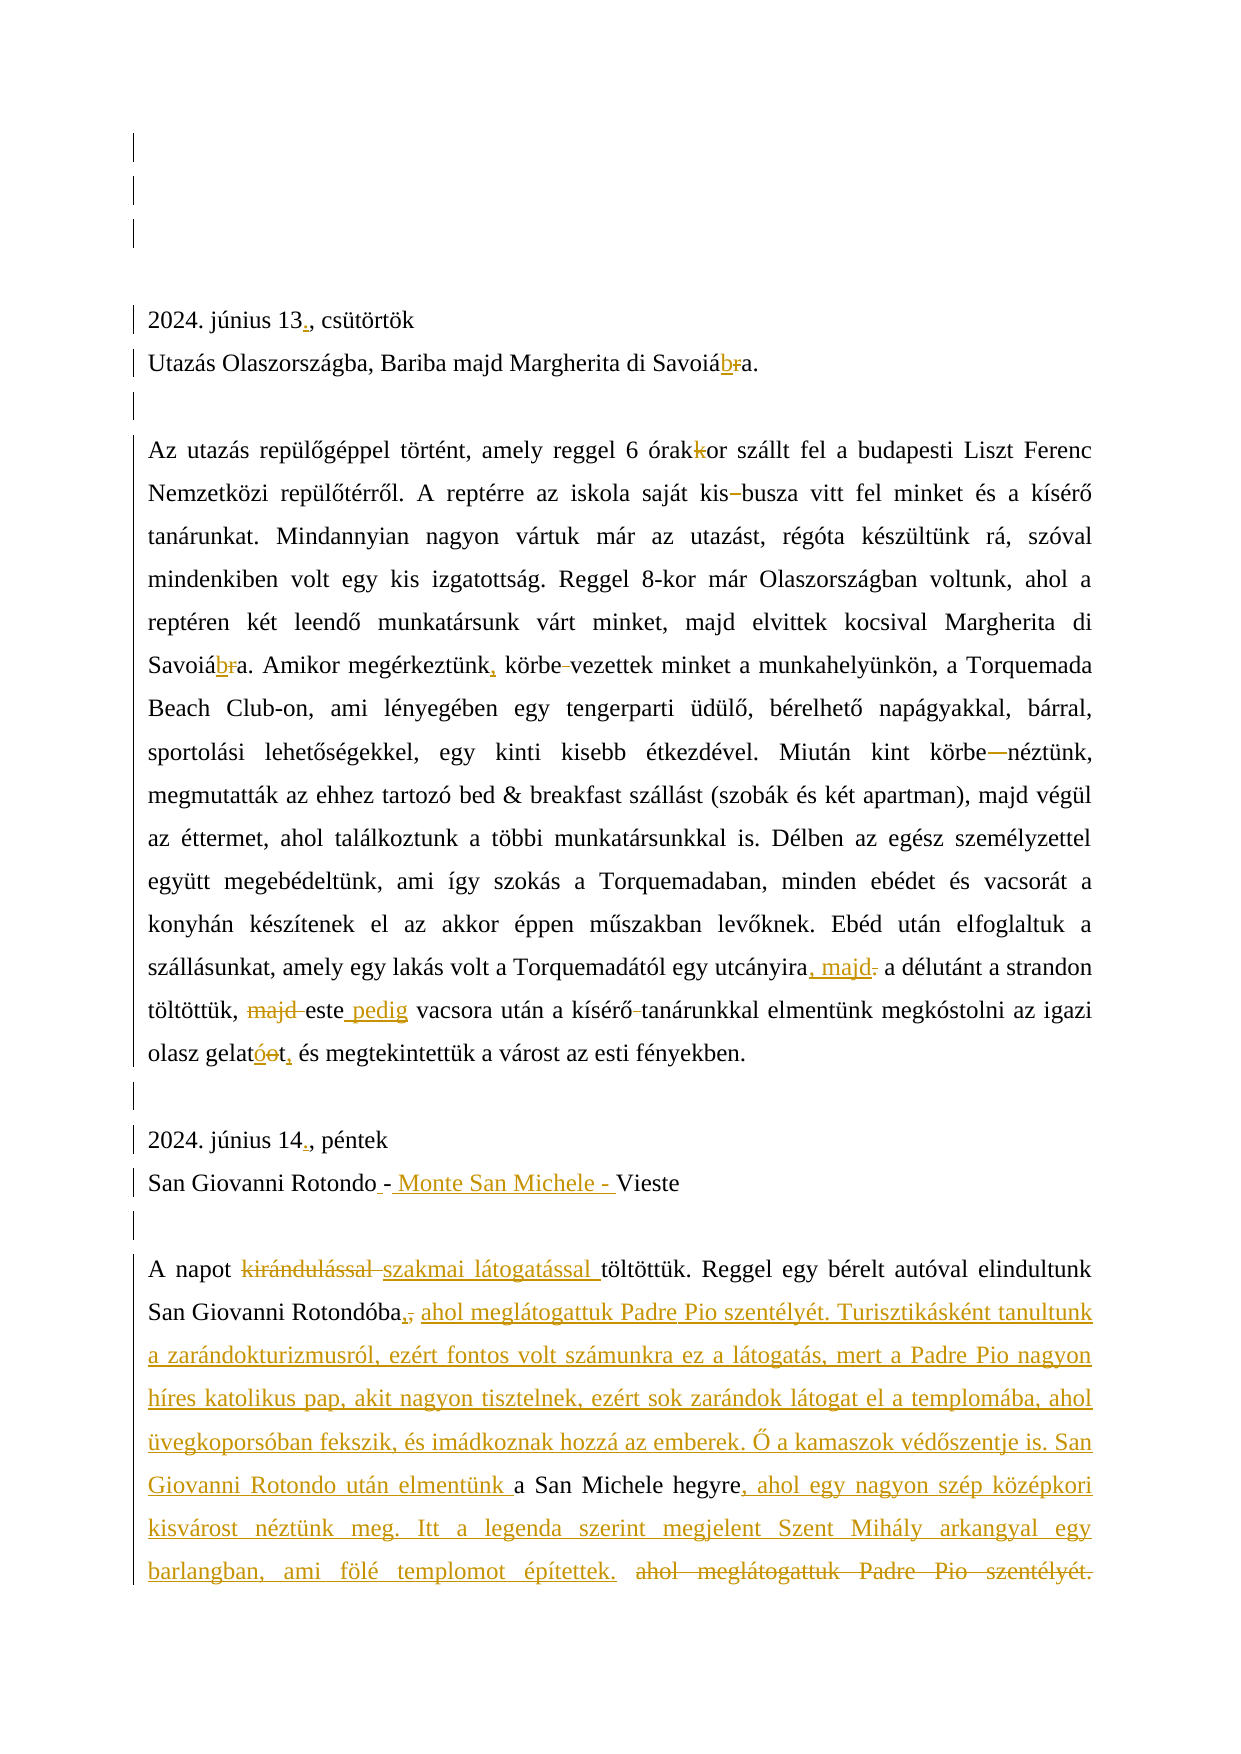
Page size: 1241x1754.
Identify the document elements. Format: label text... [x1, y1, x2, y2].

text Az utazás repülőgéppel történt, amely reggel 6 órakor szállt fel a budapesti Liszt Ferenc Nemzetközi repülőtérről. A reptérre az iskola saját kisbusza vitt fel minket és a kísérőtanárunkat. Mindannyian nagyon vártuk már az utazást, régóta készültünk rá, szóval mindenkiben volt egy kis izgatottság. Reggel 8-kor már Olaszországban voltunk, ahol a reptéren két leendő munkatársunk várt minket, majd elvittek kocsival Margherita di Savoiáa. Amikor megérkeztünk körbevezettek minket a munkahelyünkön, a Torquemada Beach Club-on, ami lényegében egy tengerparti üdülő, bérelhető napágyakkal, bárral, sportolási lehetőségekkel, egy kinti kisebb étkezdével. Miután kint körbenéztünk, megmutatták az ehhez tartozó bed & breakfast szállást (szobák és két apartman), majd végül az éttermet, ahol találkoztunk a többi munkatársunkkal is. Délben az egész személyzettel együtt megebédeltünk, ami így szokás a Torquemadaban, minden ebédet és vacsorát a konyhán készítenek el az akkor éppen műszakban levőknek. Ebéd után elfoglaltuk a szállásunkat, amely egy lakás volt a Torquemadától egy utcányira a délutánt a strandon töltöttük, este vacsora után a kísérőtanárunkkal elmentünk megkóstolni az igazi olasz gelatt és megtekintettük a várost az esti fényekben. [148, 435, 1093, 1067]
text San Giovanni Rotondo-Vieste [148, 1168, 1093, 1197]
text Utazás Olaszországba, Bariba majd Margherita di Savoiáa. [148, 348, 1093, 377]
text 2024. június 13, csütörtök [148, 305, 1093, 334]
text 2024. június 14, péntek [148, 1125, 1093, 1153]
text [148, 1453, 1093, 1585]
